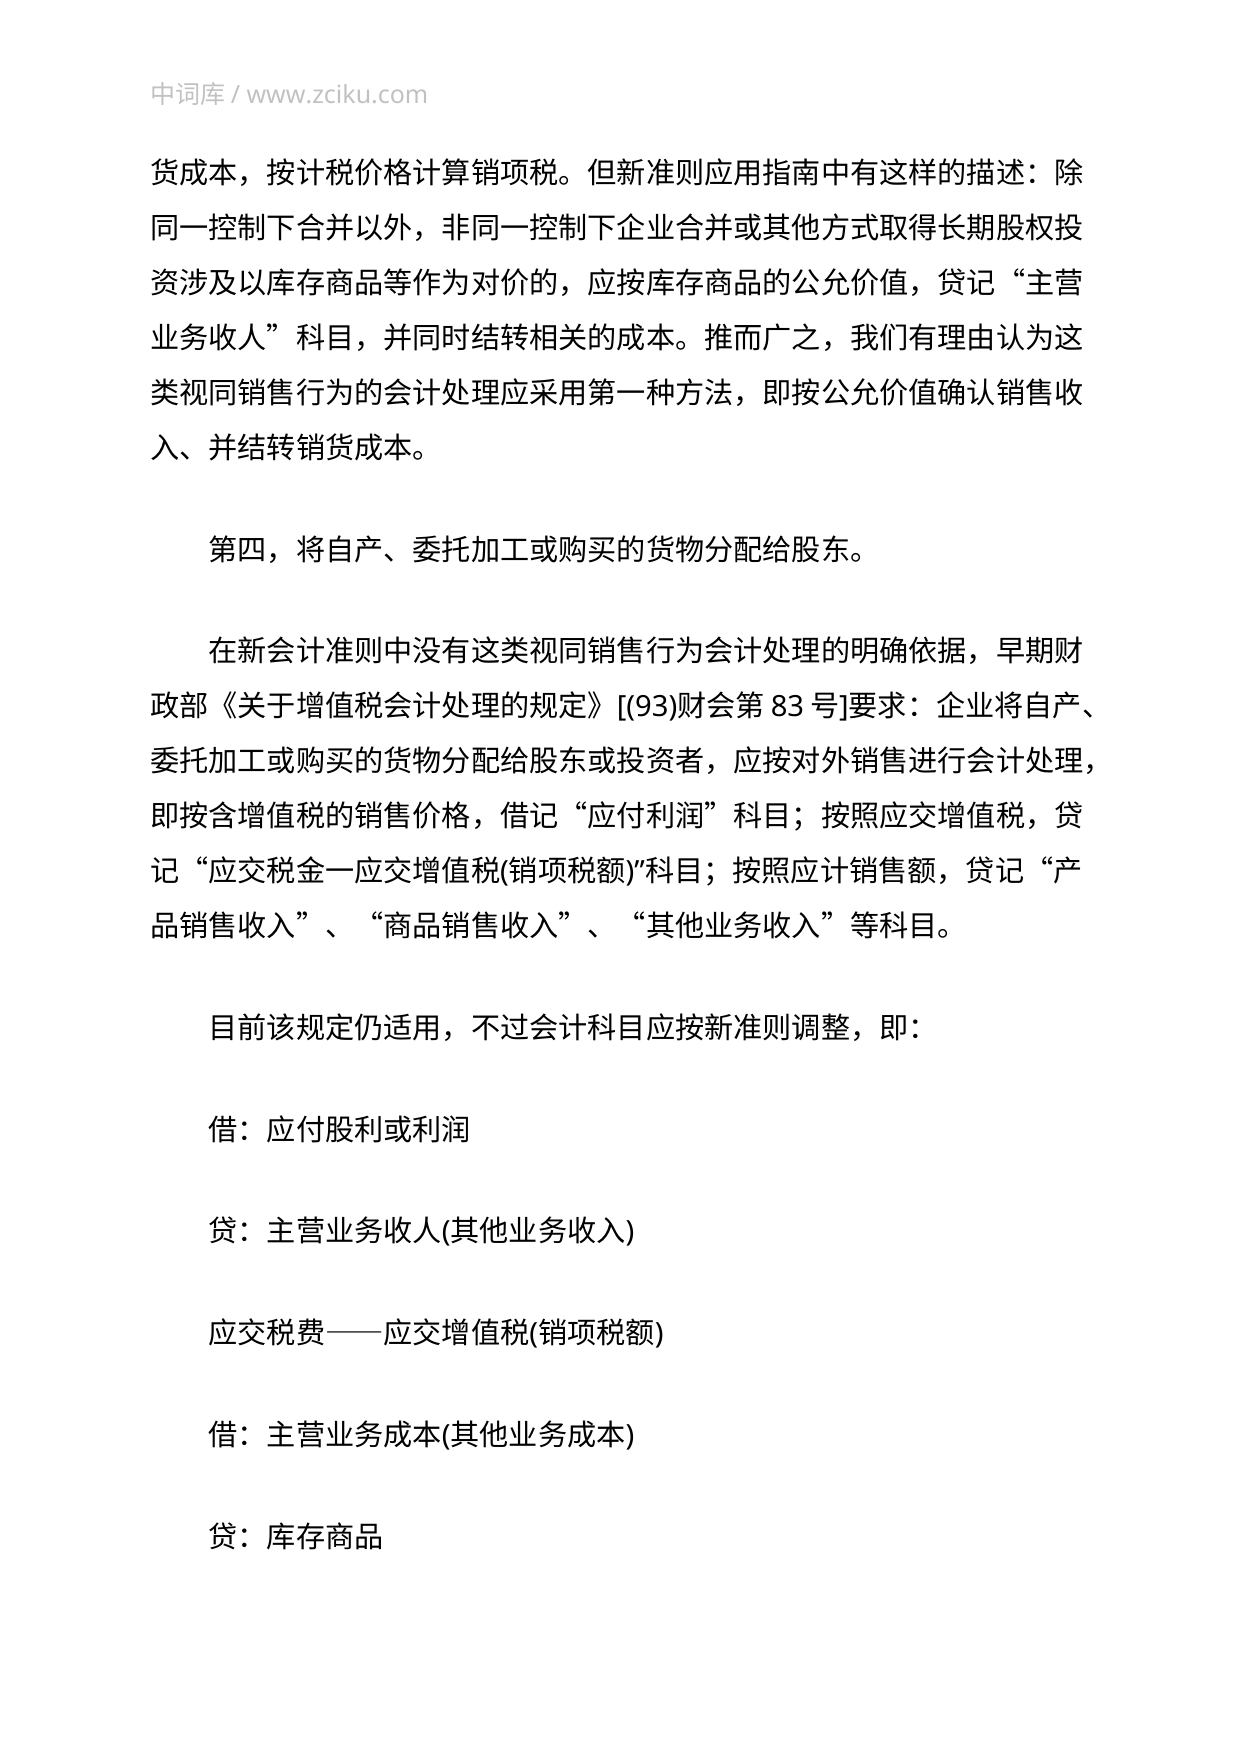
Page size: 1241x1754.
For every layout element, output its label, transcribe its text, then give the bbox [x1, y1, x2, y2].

text 贷：主营业务收人(其他业务收入) [150, 1208, 1090, 1250]
text 借：主营业务成本(其他业务成本) [150, 1412, 1090, 1454]
text 目前该规定仍适用，不过会计科目应按新准则调整，即： [150, 1004, 1090, 1047]
text 借：应付股利或利润 [150, 1106, 1090, 1148]
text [150, 150, 1090, 467]
text 贷：库存商品 [150, 1514, 1090, 1556]
text 应交税费——应交增值税(销项税额) [150, 1310, 1090, 1352]
text 在新会计准则中没有这类视同销售行为会计处理的明确依据，早期财政部《关于增值税会计处理的规定》[(93)财会第83号]要求：企业将自产、委托加工或购买的货物分配给股东或投资者，应按对外销售进行会计处理，即按含增值税的销售价格，借记“应付利润”科目；按照应交增值税，贷记“应交税金一应交增值税(销项税额)”科目；按照应计销售额，贷记“产品销售收入”、“商品销售收入”、“其他业务收入”等科目。 [150, 628, 1090, 945]
text 第四，将自产、委托加工或购买的货物分配给股东。 [150, 526, 1090, 568]
